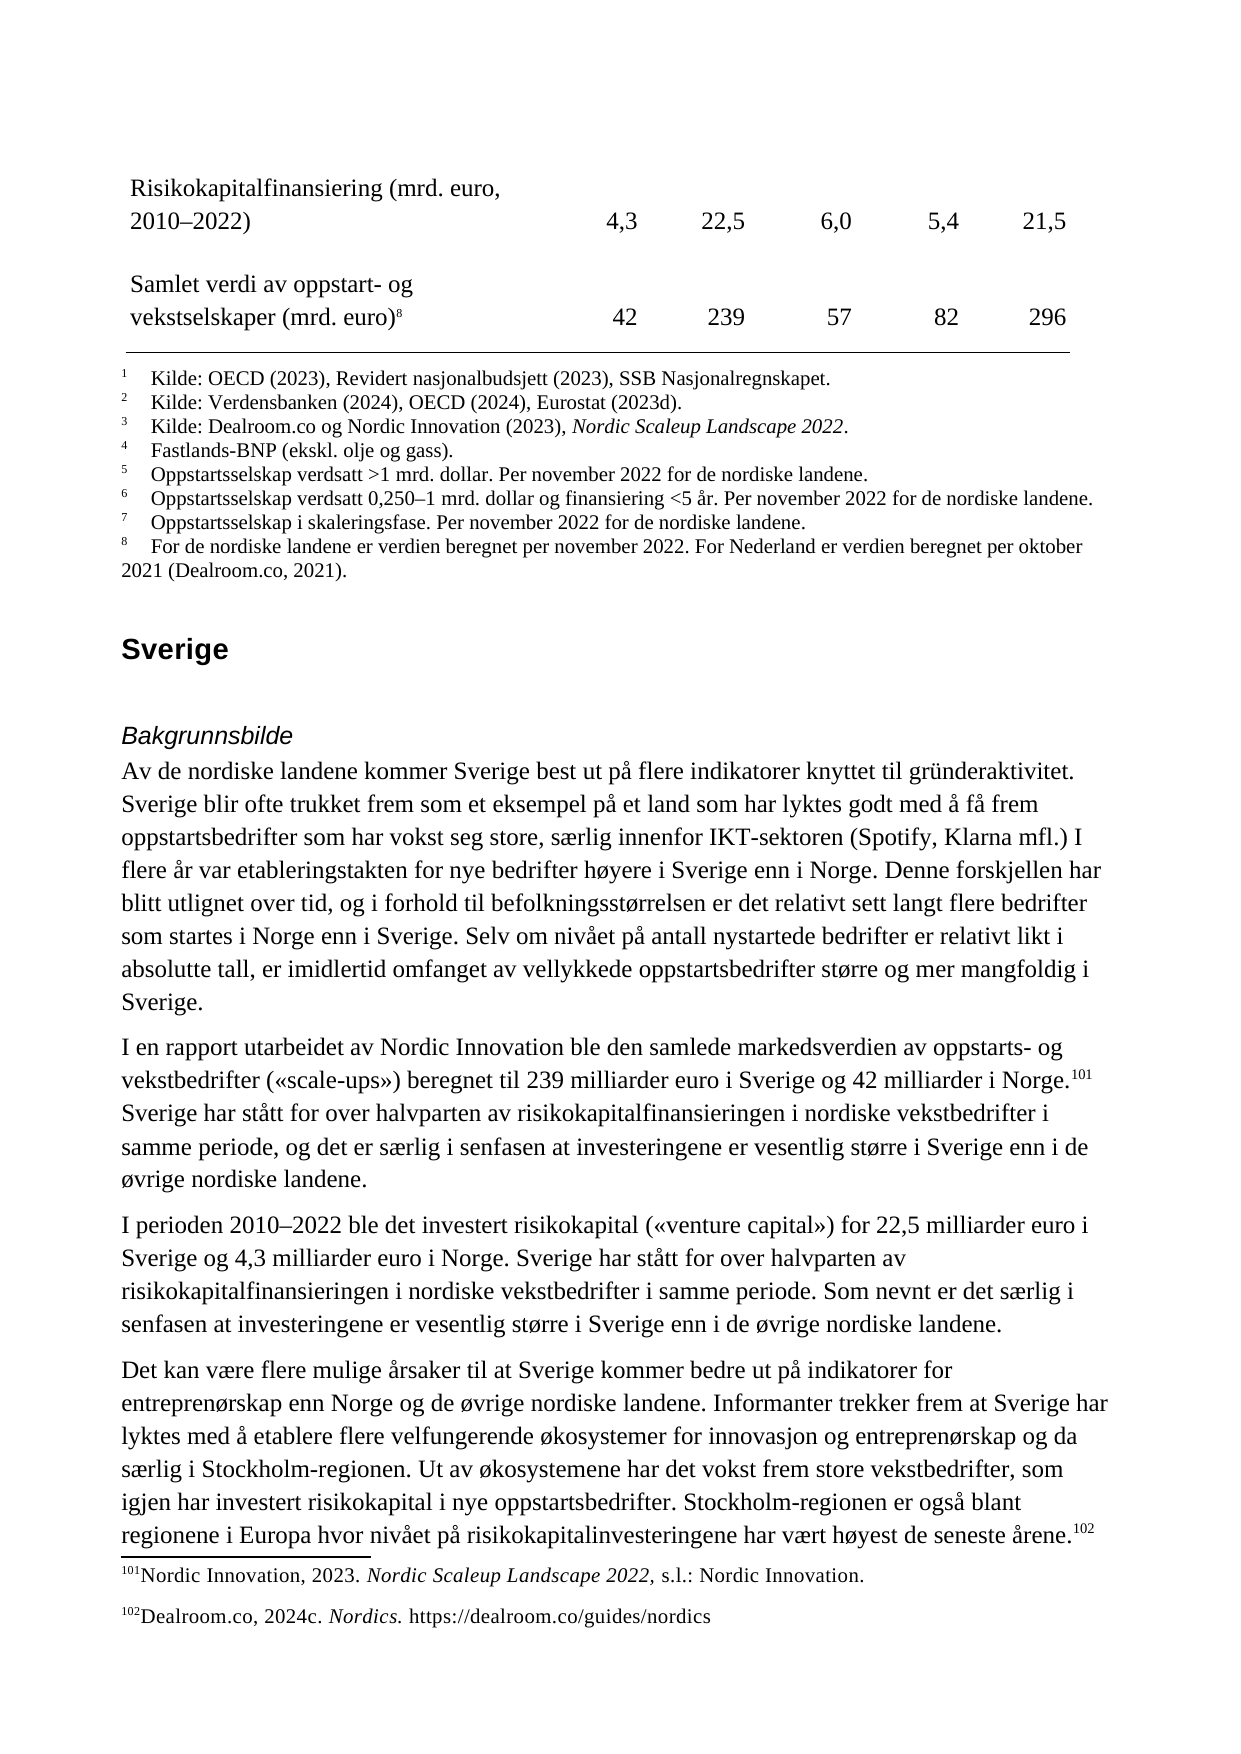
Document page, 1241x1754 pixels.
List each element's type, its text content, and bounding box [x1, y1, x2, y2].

table_cell 6,0 [749, 160, 856, 256]
text 3 Kilde: Dealroom.co og Nordic Innovation (2023), Nordic Scaleup Landscape 2022. [121, 414, 1119, 438]
text Det kan være flere mulige årsaker til at Sverige kommer bedre ut på indikatorer for entreprenørskap enn Norge og de øvrige nordiske landene. Informanter trekker frem at Sverige har lyktes med å etablere flere velfungerende økosystemer for innovasjon og entreprenørskap og da særlig i Stockholm-regionen. Ut av økosystemene har det vokst frem store vekstbedrifter, som igjen har investert risikokapital i nye oppstartsbedrifter. Stockholm-regionen er også blant regionene i Europa hvor nivået på risikokapitalinvesteringene har vært høyest de seneste årene. [121, 1355, 1119, 1548]
table_cell 22,5 [642, 160, 749, 256]
text 7 Oppstartsselskap i skaleringsfase. Per november 2022 for de nordiske landene. [121, 510, 1119, 534]
text 2 Kilde: Verdensbanken (2024), OECD (2024), Eurostat (2023d). [121, 390, 1119, 414]
table_cell 42 [522, 256, 642, 352]
table_cell 4,3 [522, 160, 642, 256]
text Bakgrunnsbilde [121, 721, 1119, 749]
table_cell 296 [963, 256, 1070, 352]
table_cell 21,5 [963, 160, 1070, 256]
text Av de nordiske landene kommer Sverige best ut på flere indikatorer knyttet til gründeraktivitet. Sverige blir ofte trukket frem som et eksempel på et land som har lyktes godt med å få frem oppstartsbedrifter som har vokst seg store, særlig innenfor IKT-sektoren (Spotify, Klarna mfl.) I flere år var etableringstakten for nye bedrifter høyere i Sverige enn i Norge. Denne forskjellen har blitt utlignet over tid, og i forhold til befolkningsstørrelsen er det relativt sett langt flere bedrifter som startes i Norge enn i Sverige. Selv om nivået på antall nystartede bedrifter er relativt likt i absolutte tall, er imidlertid omfanget av vellykkede oppstartsbedrifter større og mer mangfoldig i Sverige. [121, 756, 1119, 1016]
subtitle Sverige [121, 632, 1119, 666]
table_cell 82 [856, 256, 963, 352]
text 5 Oppstartsselskap verdsatt >1 mrd. dollar. Per november 2022 for de nordiske landene. [121, 462, 1119, 486]
table_cell 5,4 [856, 160, 963, 256]
text 1 Kilde: OECD (2023), Revidert nasjonalbudsjett (2023), SSB Nasjonalregnskapet. [121, 366, 1119, 390]
text 8 For de nordiske landene er verdien beregnet per november 2022. For Nederland er verdien beregnet per oktober 2021 (Dealroom.co, 2021). [121, 534, 1119, 582]
text 6 Oppstartsselskap verdsatt 0,250–1 mrd. dollar og finansiering <5 år. Per november 2022 for de nordiske landene. [121, 486, 1119, 510]
table_cell Samlet verdi av oppstart- og vekstselskaper (mrd. euro)8 [126, 256, 522, 352]
table_cell 57 [749, 256, 856, 352]
text I perioden 2010–2022 ble det investert risikokapital («venture capital») for 22,5 milliarder euro i Sverige og 4,3 milliarder euro i Norge. Sverige har stått for over halvparten av risikokapitalfinansieringen i nordiske vekstbedrifter i samme periode. Som nevnt er det særlig i senfasen at investeringene er vesentlig større i Sverige enn i de øvrige nordiske landene. [121, 1210, 1119, 1338]
text I en rapport utarbeidet av Nordic Innovation ble den samlede markedsverdien av oppstarts- og vekstbedrifter («scale-ups») beregnet til 239 milliarder euro i Sverige og 42 milliarder i Norge. Sverige har stått for over halvparten av risikokapitalfinansieringen i nordiske vekstbedrifter i samme periode, og det er særlig i senfasen at investeringene er vesentlig større i Sverige enn i de øvrige nordiske landene. [121, 1032, 1119, 1193]
table_cell Risikokapitalfinansiering (mrd. euro, 2010–2022) [126, 160, 522, 256]
table_cell 239 [642, 256, 749, 352]
text 4 Fastlands-BNP (ekskl. olje og gass). [121, 438, 1119, 462]
